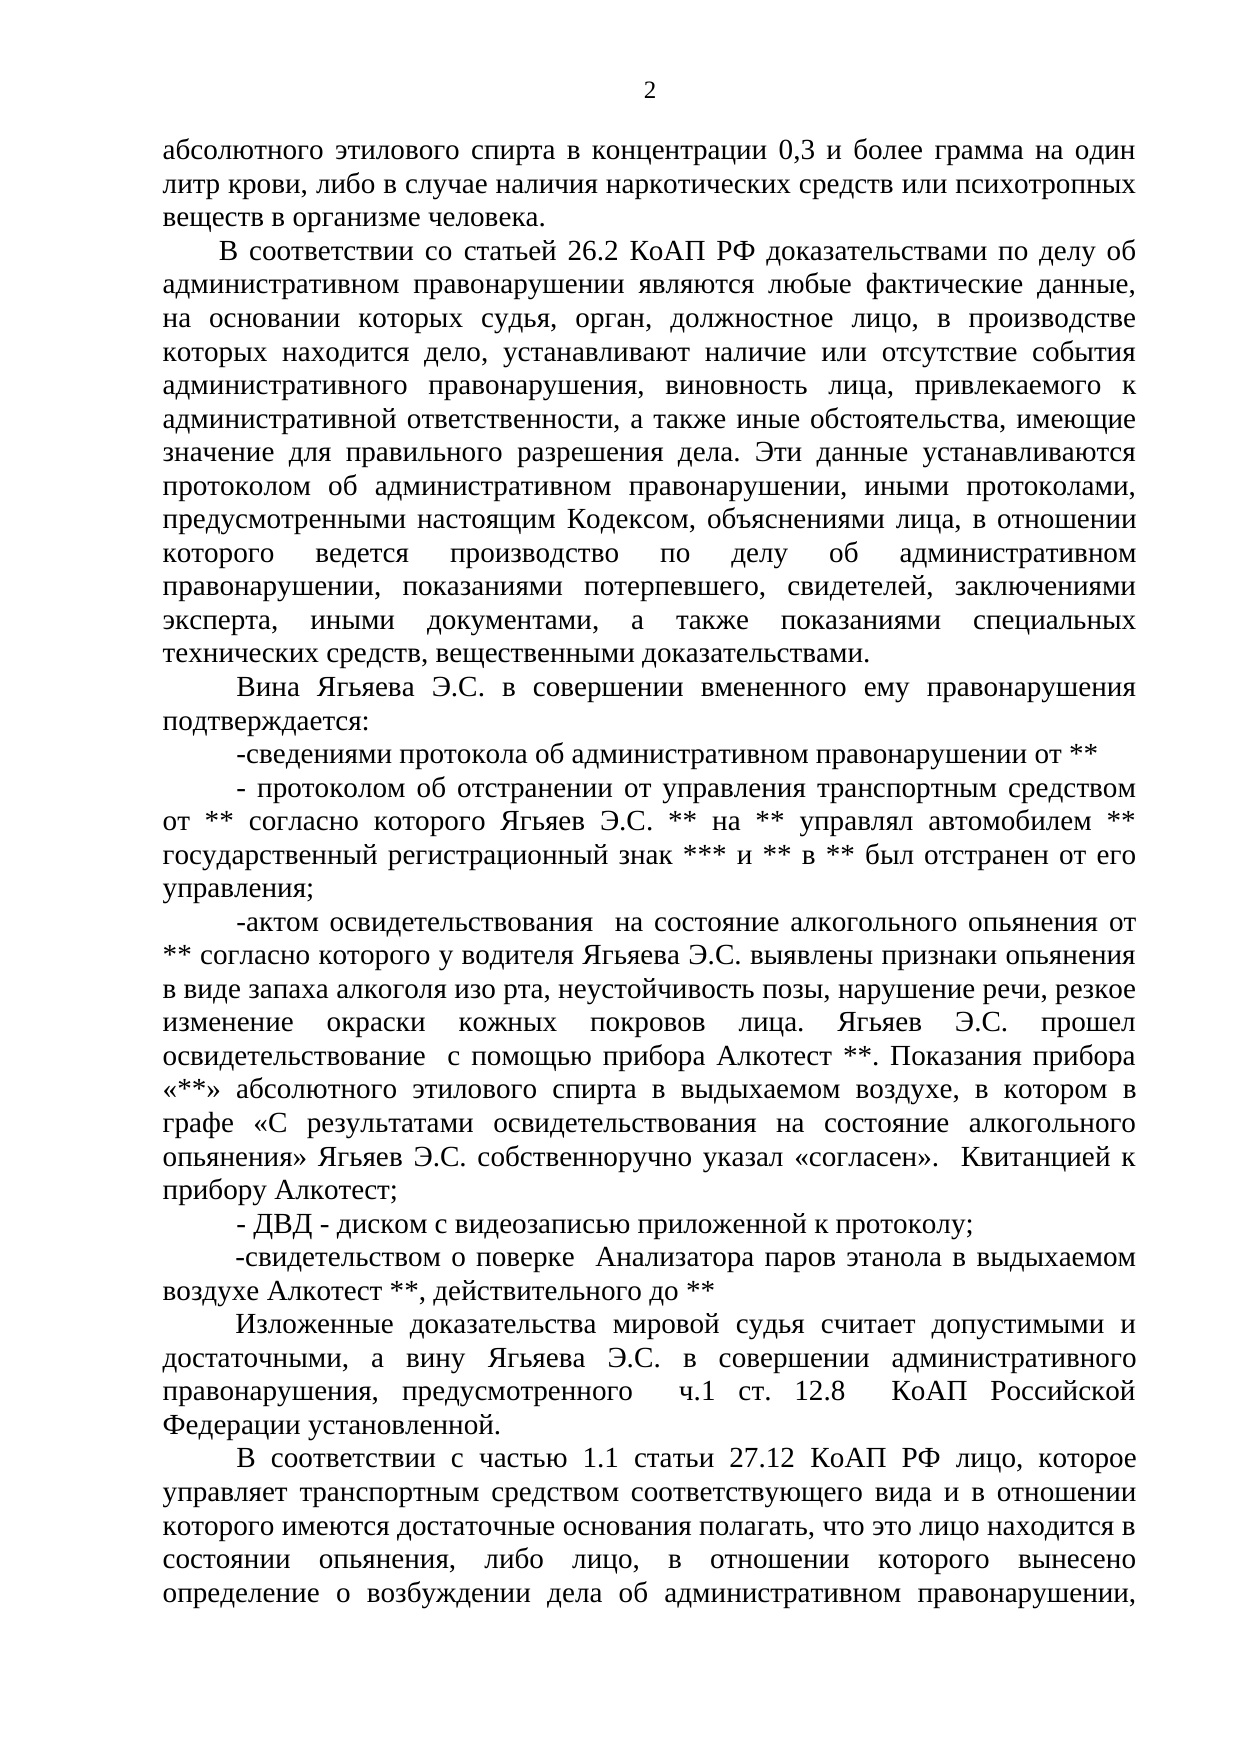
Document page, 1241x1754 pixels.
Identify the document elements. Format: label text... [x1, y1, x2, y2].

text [162, 1441, 1137, 1608]
text - протоколом об отстранении от управления транспортным средством от ** согласно которого Ягьяев Э.С. ** на ** управлял автомобилем ** государственный регистрационный знак *** и ** в ** был отстранен от его управления; [162, 770, 1137, 904]
text Изложенные доказательства мировой судья считает допустимыми и достаточными, а вину Ягьяева Э.С. в совершении административного правонарушения, предусмотренного ч.1 ст. 12.8 КоАП Российской Федерации установленной. [162, 1306, 1137, 1441]
text -свидетельством о поверке Анализатора паров этанола в выдыхаемом воздухе Алкотест **, действительного до ** [162, 1239, 1137, 1306]
text - ДВД - диском с видеозаписью приложенной к протоколу; [162, 1206, 1137, 1239]
text -сведениями протокола об административном правонарушении от ** [162, 736, 1137, 770]
text В соответствии со статьей 26.2 КоАП РФ доказательствами по делу об административном правонарушении являются любые фактические данные, на основании которых судья, орган, должностное лицо, в производстве которых находится дело, устанавливают наличие или отсутствие события административного правонарушения, виновность лица, привлекаемого к административной ответственности, а также иные обстоятельства, имеющие значение для правильного разрешения дела. Эти данные устанавливаются протоколом об административном правонарушении, иными протоколами, предусмотренными настоящим Кодексом, объяснениями лица, в отношении которого ведется производство по делу об административном правонарушении, показаниями потерпевшего, свидетелей, заключениями эксперта, иными документами, а также показаниями специальных технических средств, вещественными доказательствами. [162, 233, 1137, 669]
text Вина Ягьяева Э.С. в совершении вмененного ему правонарушения подтверждается: [162, 669, 1137, 736]
text -актом освидетельствования на состояние алкогольного опьянения от ** согласно которого у водителя Ягьяева Э.С. выявлены признаки опьянения в виде запаха алкоголя изо рта, неустойчивость позы, нарушение речи, резкое изменение окраски кожных покровов лица. Ягьяев Э.С. прошел освидетельствование с помощью прибора Алкотест **. Показания прибора «**» абсолютного этилового спирта в выдыхаемом воздухе, в котором в графе «С результатами освидетельствования на состояние алкогольного опьянения» Ягьяев Э.С. собственноручно указал «согласен». Квитанцией к прибору Алкотест; [162, 904, 1137, 1206]
